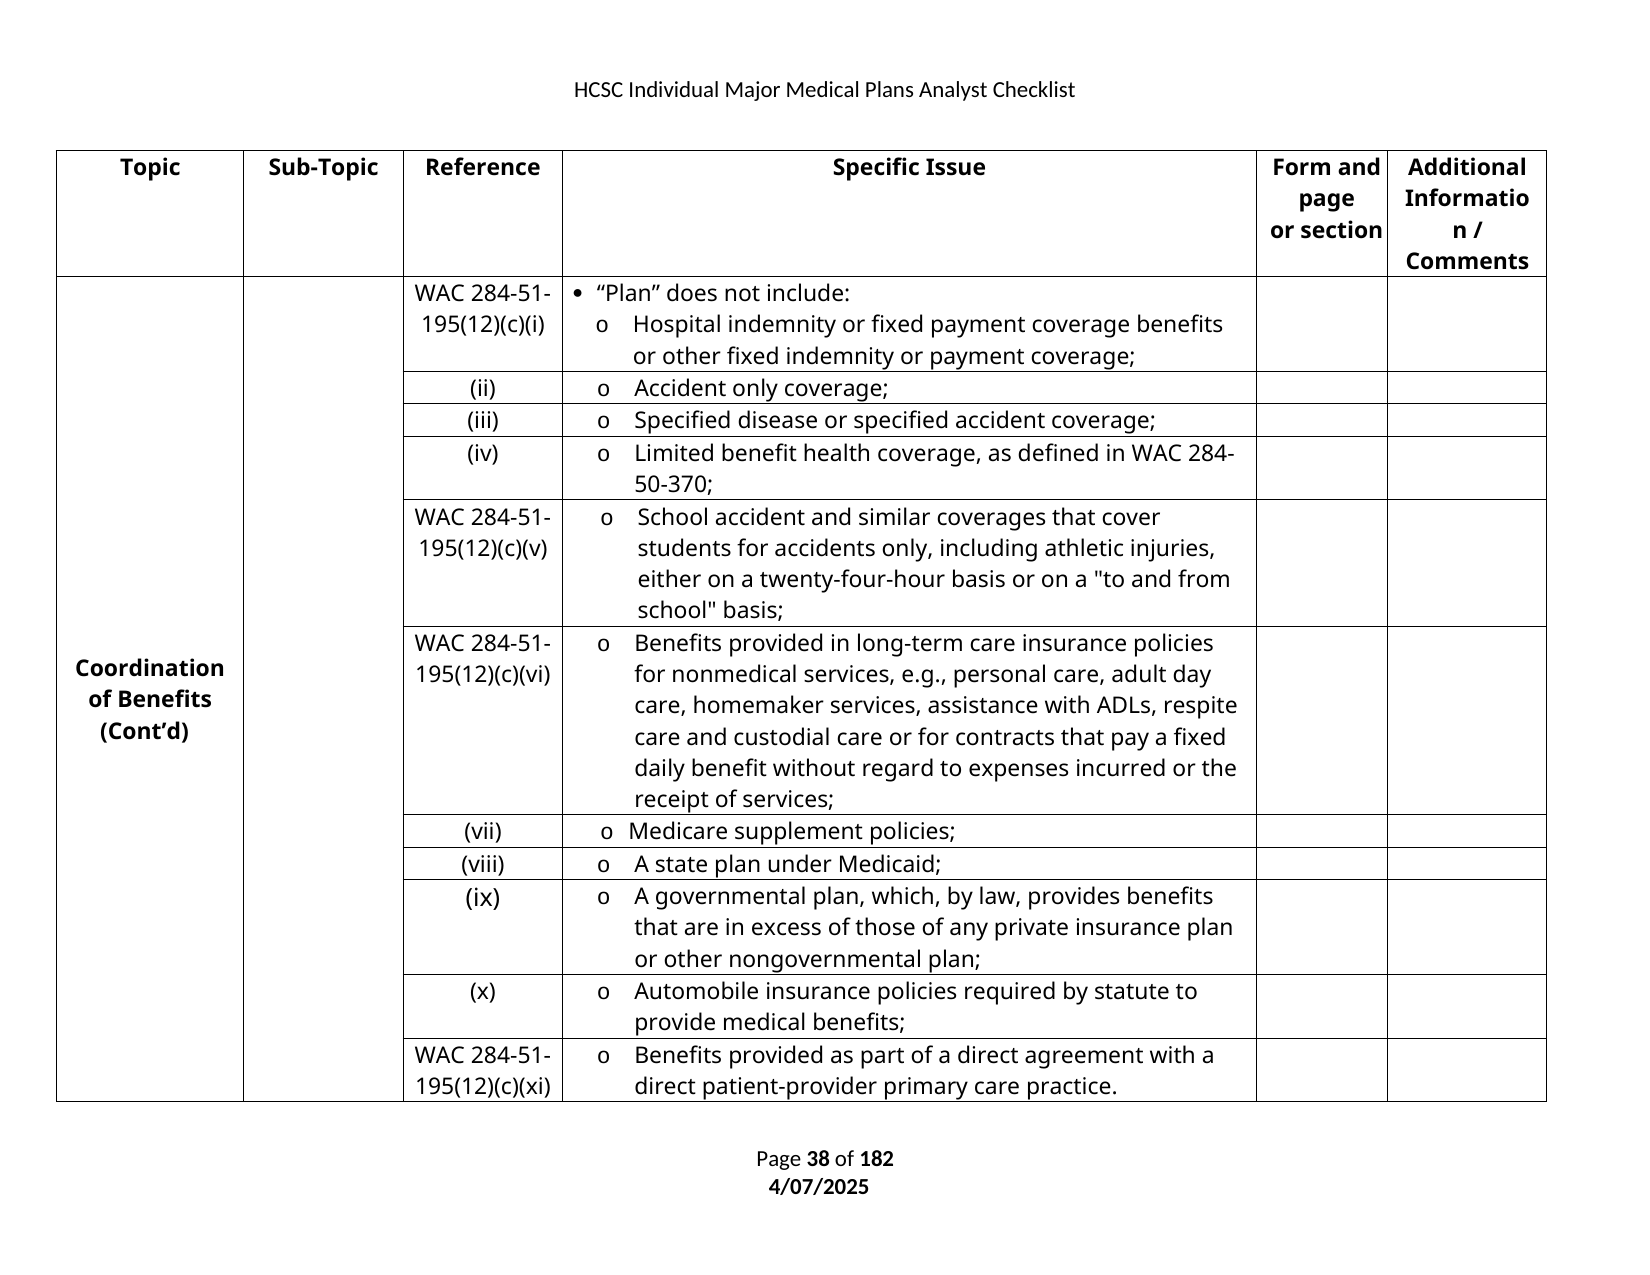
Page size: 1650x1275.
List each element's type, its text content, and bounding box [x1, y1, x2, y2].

table_cell (vii) [404, 815, 562, 847]
table_cell Medicare supplement policies; [563, 815, 1256, 847]
table_header Additional Information / Comments [1388, 151, 1546, 276]
table_cell [1257, 500, 1387, 626]
table_header Specific Issue [563, 151, 1256, 276]
table_cell [1388, 1039, 1546, 1101]
table_cell (ii) [404, 372, 562, 403]
table_cell [1388, 815, 1546, 847]
table_cell [1257, 437, 1387, 499]
table_cell [1257, 277, 1387, 371]
table_cell [1257, 975, 1387, 1037]
table_cell WAC 284-51-195(12)(c)(vi) [404, 627, 562, 814]
table_cell [1388, 404, 1546, 436]
table_cell (iv) [404, 437, 562, 499]
table_cell [1257, 848, 1387, 879]
table_cell [1257, 372, 1387, 403]
table_cell Accident only coverage; [563, 372, 1256, 403]
table_cell A governmental plan, which, by law, provides benefits that are in excess of those of any private insurance plan or other nongovernmental plan; [563, 880, 1256, 974]
table_cell (ix) [404, 880, 562, 974]
table_cell Benefits provided as part of a direct agreement with a direct patient-provider primary care practice. [563, 1039, 1256, 1101]
table_cell WAC 284-51-195(12)(c)(i) [404, 277, 562, 371]
table_cell [1257, 880, 1387, 974]
table_header Sub-Topic [244, 151, 403, 276]
table_cell (viii) [404, 848, 562, 879]
table_cell [1388, 372, 1546, 403]
table_header Topic [57, 151, 243, 276]
table_cell Benefits provided in long-term care insurance policies for nonmedical services, e.g., personal care, adult day care, homemaker services, assistance with ADLs, respite care and custodial care or for contracts that pay a fixed daily benefit without regard to expenses incurred or the receipt of services; [563, 627, 1256, 814]
table_cell (iii) [404, 404, 562, 436]
table_cell Automobile insurance policies required by statute to provide medical benefits; [563, 975, 1256, 1037]
table_cell A state plan under Medicaid; [563, 848, 1256, 879]
table_cell [1388, 848, 1546, 879]
table_cell [1257, 404, 1387, 436]
table_cell [1388, 880, 1546, 974]
table_cell [1388, 437, 1546, 499]
table_cell WAC 284-51-195(12)(c)(v) [404, 500, 562, 626]
table_cell Limited benefit health coverage, as defined in WAC 284-50-370; [563, 437, 1256, 499]
table_cell [1257, 1039, 1387, 1101]
table_cell [1388, 627, 1546, 814]
table_cell [1388, 500, 1546, 626]
table_cell WAC 284-51-195(12)(c)(xi) [404, 1039, 562, 1101]
table_cell (x) [404, 975, 562, 1037]
table_cell Specified disease or specified accident coverage; [563, 404, 1256, 436]
table_cell [1388, 277, 1546, 371]
table_cell [1257, 627, 1387, 814]
table_header Reference [404, 151, 562, 276]
table_cell “Plan” does not include: Hospital indemnity or fixed payment coverage benefits or other fixed indemnity or payment coverage; [563, 277, 1256, 371]
table_header Form and page or section [1257, 151, 1387, 276]
table_cell [1257, 815, 1387, 847]
table_cell [1388, 975, 1546, 1037]
table_cell School accident and similar coverages that cover students for accidents only, including athletic injuries, either on a twenty-four-hour basis or on a "to and from school" basis; [563, 500, 1256, 626]
